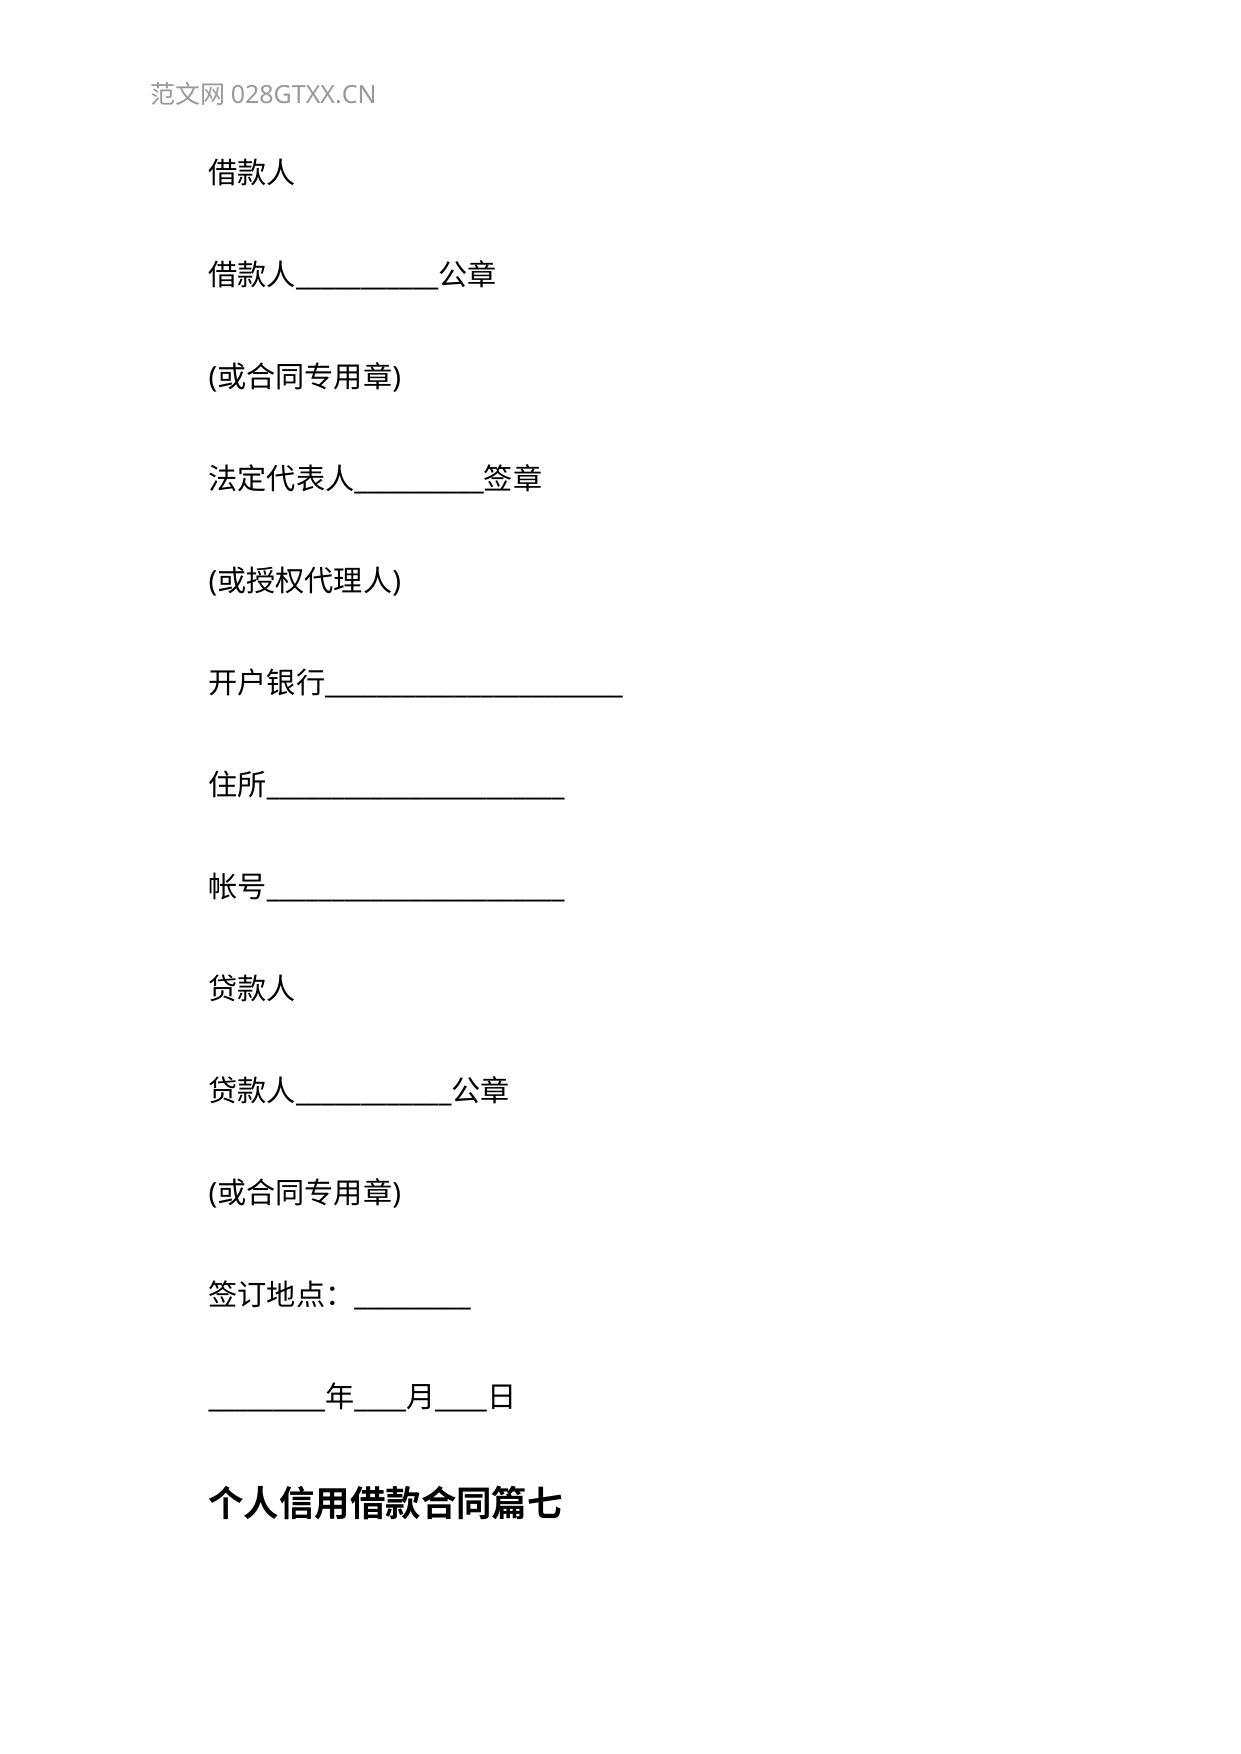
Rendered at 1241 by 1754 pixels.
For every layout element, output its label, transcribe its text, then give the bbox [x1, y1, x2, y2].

text 签订地点：_________ [150, 1271, 1090, 1314]
text 开户银行_______________________ [150, 660, 1090, 702]
text 贷款人 [150, 966, 1090, 1008]
text (或合同专用章) [150, 1169, 1090, 1212]
text 住所_______________________ [150, 762, 1090, 804]
text 贷款人____________公章 [150, 1067, 1090, 1110]
text (或授权代理人) [150, 558, 1090, 600]
text _________年____月____日 [150, 1373, 1090, 1416]
text 帐号_______________________ [150, 864, 1090, 906]
text 借款人 [150, 150, 1090, 192]
text 法定代表人__________签章 [150, 456, 1090, 498]
text (或合同专用章) [150, 354, 1090, 396]
text 借款人___________公章 [150, 252, 1090, 294]
text 个人信用借款合同篇七 [150, 1475, 1090, 1527]
